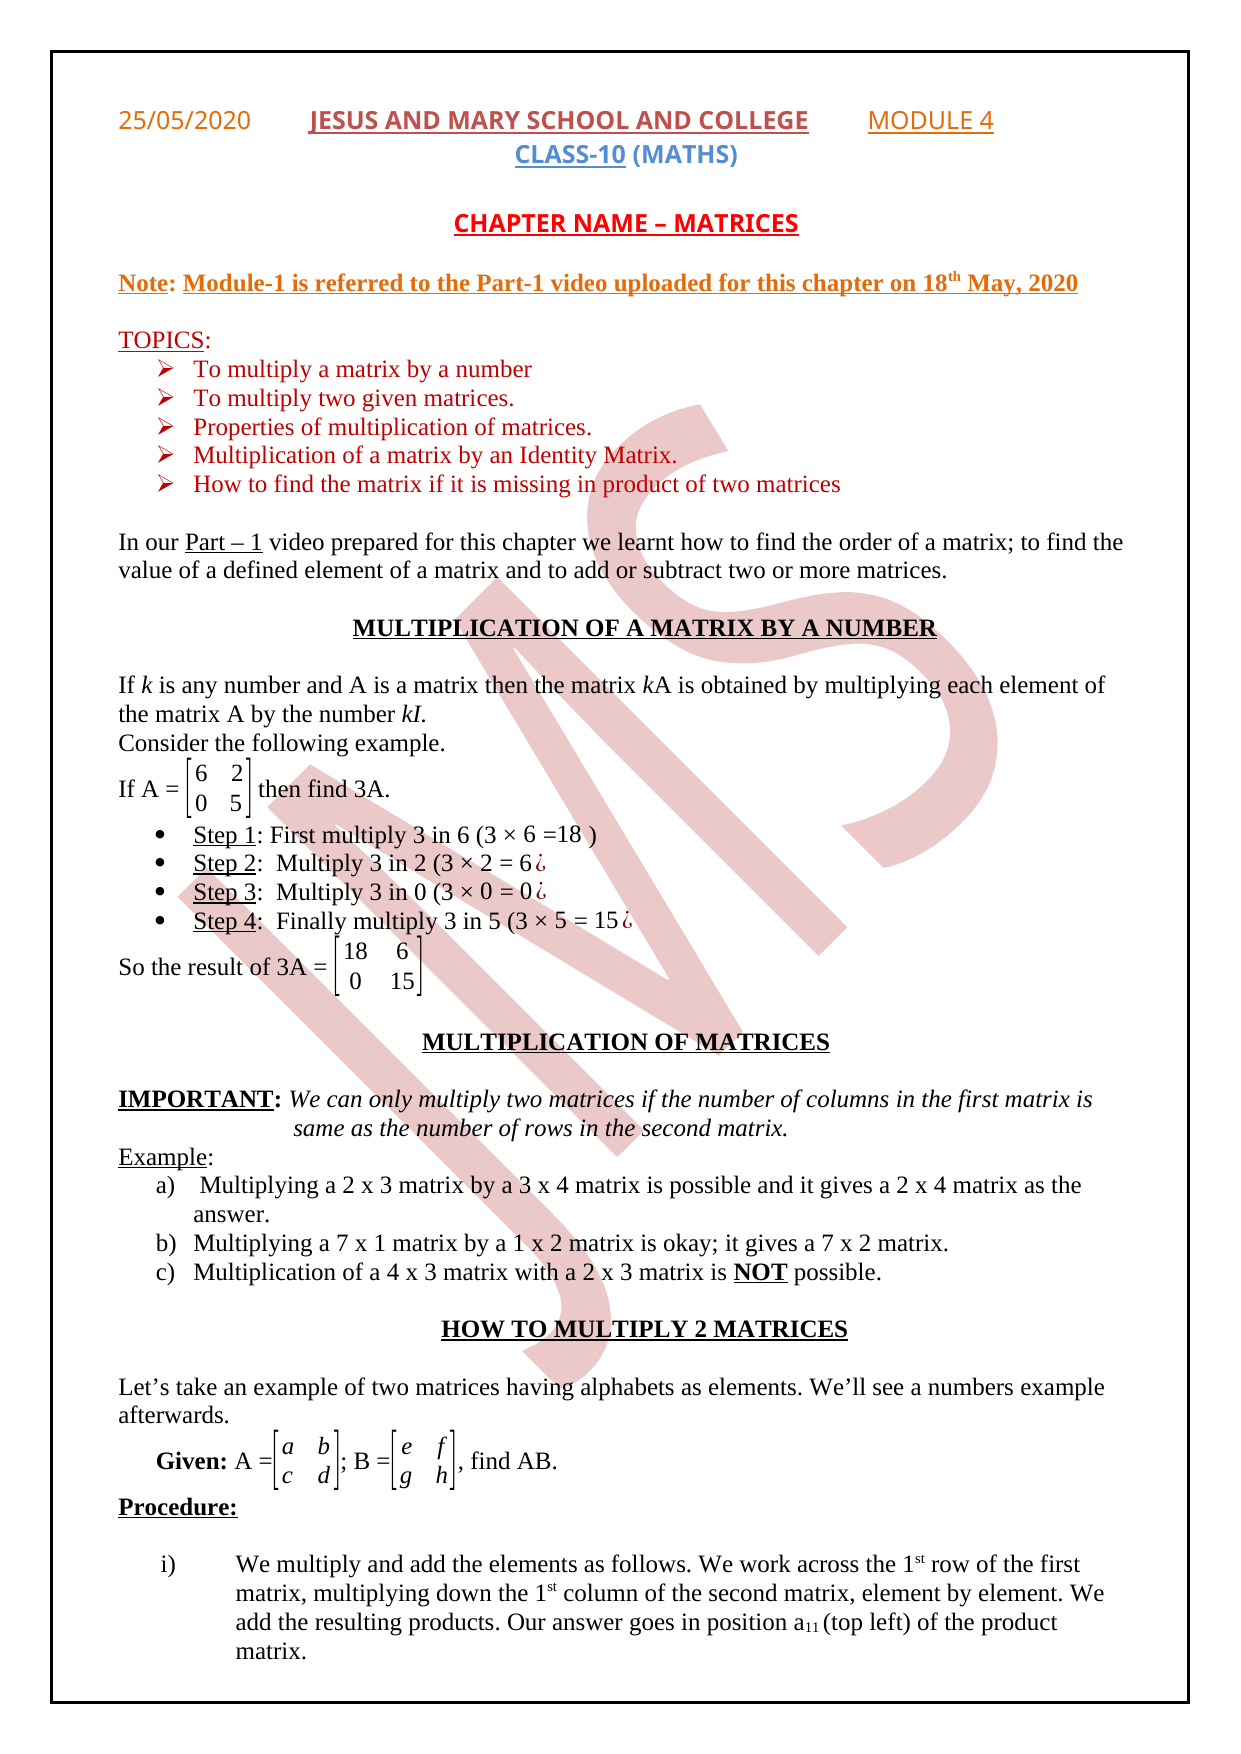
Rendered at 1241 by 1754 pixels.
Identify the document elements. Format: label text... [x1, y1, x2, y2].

text HOW TO MULTIPLY 2 MATRICES [156, 1314, 1134, 1343]
list Properties of multiplication of matrices. [156, 412, 1134, 441]
text MULTIPLICATION OF MATRICES [118, 1027, 1134, 1055]
text 25/05/2020 JESUS AND MARY SCHOOL AND COLLEGE MODULE 4 [118, 103, 1134, 137]
text If k is any number and A is a matrix then the matrix kA is obtained by multiplying each element of the matrix A by the number kI. [118, 671, 1134, 728]
list To multiply two given matrices. [156, 383, 1134, 412]
text If A = then find 3A. [118, 757, 1134, 820]
list Multiplying a 7 x 1 matrix by a 1 x 2 matrix is okay; it gives a 7 x 2 matrix. [156, 1228, 1134, 1257]
text Let’s take an example of two matrices having alphabets as elements. We’ll see a numbers example afterwards. [118, 1372, 1134, 1429]
list Multiplying a 2 x 3 matrix by a 3 x 4 matrix is possible and it gives a 2 x 4 matrix as the answer. [156, 1170, 1134, 1228]
list Multiplication of a matrix by an Identity Matrix. [156, 441, 1134, 469]
list To multiply a matrix by a number [156, 354, 1134, 383]
text Given: A =; B =, find AB. [156, 1429, 1134, 1492]
list Step 4: Finally multiply 3 in 5 (3 × = [156, 906, 1134, 935]
list We multiply and add the elements as follows. We work across the 1st row of the first matrix, multiplying down the 1st column of the second matrix, element by element. We add the resulting products. Our answer goes in position a11 (top left) of the product matrix. [160, 1549, 1134, 1664]
text So the result of 3A = [118, 935, 1134, 998]
text Example: [118, 1142, 1134, 1170]
text CHAPTER NAME – MATRICES [118, 205, 1134, 239]
text IMPORTANT: We can only multiply two matrices if the number of columns in the first matrix is [118, 1084, 1134, 1113]
text CLASS-10 (MATHS) [118, 137, 1134, 171]
list Multiplication of a 4 x 3 matrix with a 2 x 3 matrix is NOT possible. [156, 1257, 1134, 1285]
list How to find the matrix if it is missing in product of two matrices [156, 469, 1134, 498]
text MULTIPLICATION OF A MATRIX BY A NUMBER [156, 613, 1134, 642]
text Note: Module-1 is referred to the Part-1 video uploaded for this chapter on 18th May, 2020 [118, 268, 1134, 297]
text Consider the following example. [118, 728, 1134, 757]
list Step 1: First multiply 3 in 6 (3 × = ) [156, 820, 1134, 848]
text Procedure: [118, 1492, 1134, 1521]
list Step 2: Multiply 3 in 2 (3 × = [156, 848, 1134, 877]
text In our Part – 1 video prepared for this chapter we learnt how to find the order of a matrix; to find the value of a defined element of a matrix and to add or subtract two or more matrices. [118, 527, 1134, 584]
list Step 3: Multiply 3 in 0 (3 × = [156, 877, 1134, 906]
text same as the number of rows in the second matrix. [118, 1113, 1134, 1142]
text TOPICS: [118, 326, 1134, 354]
